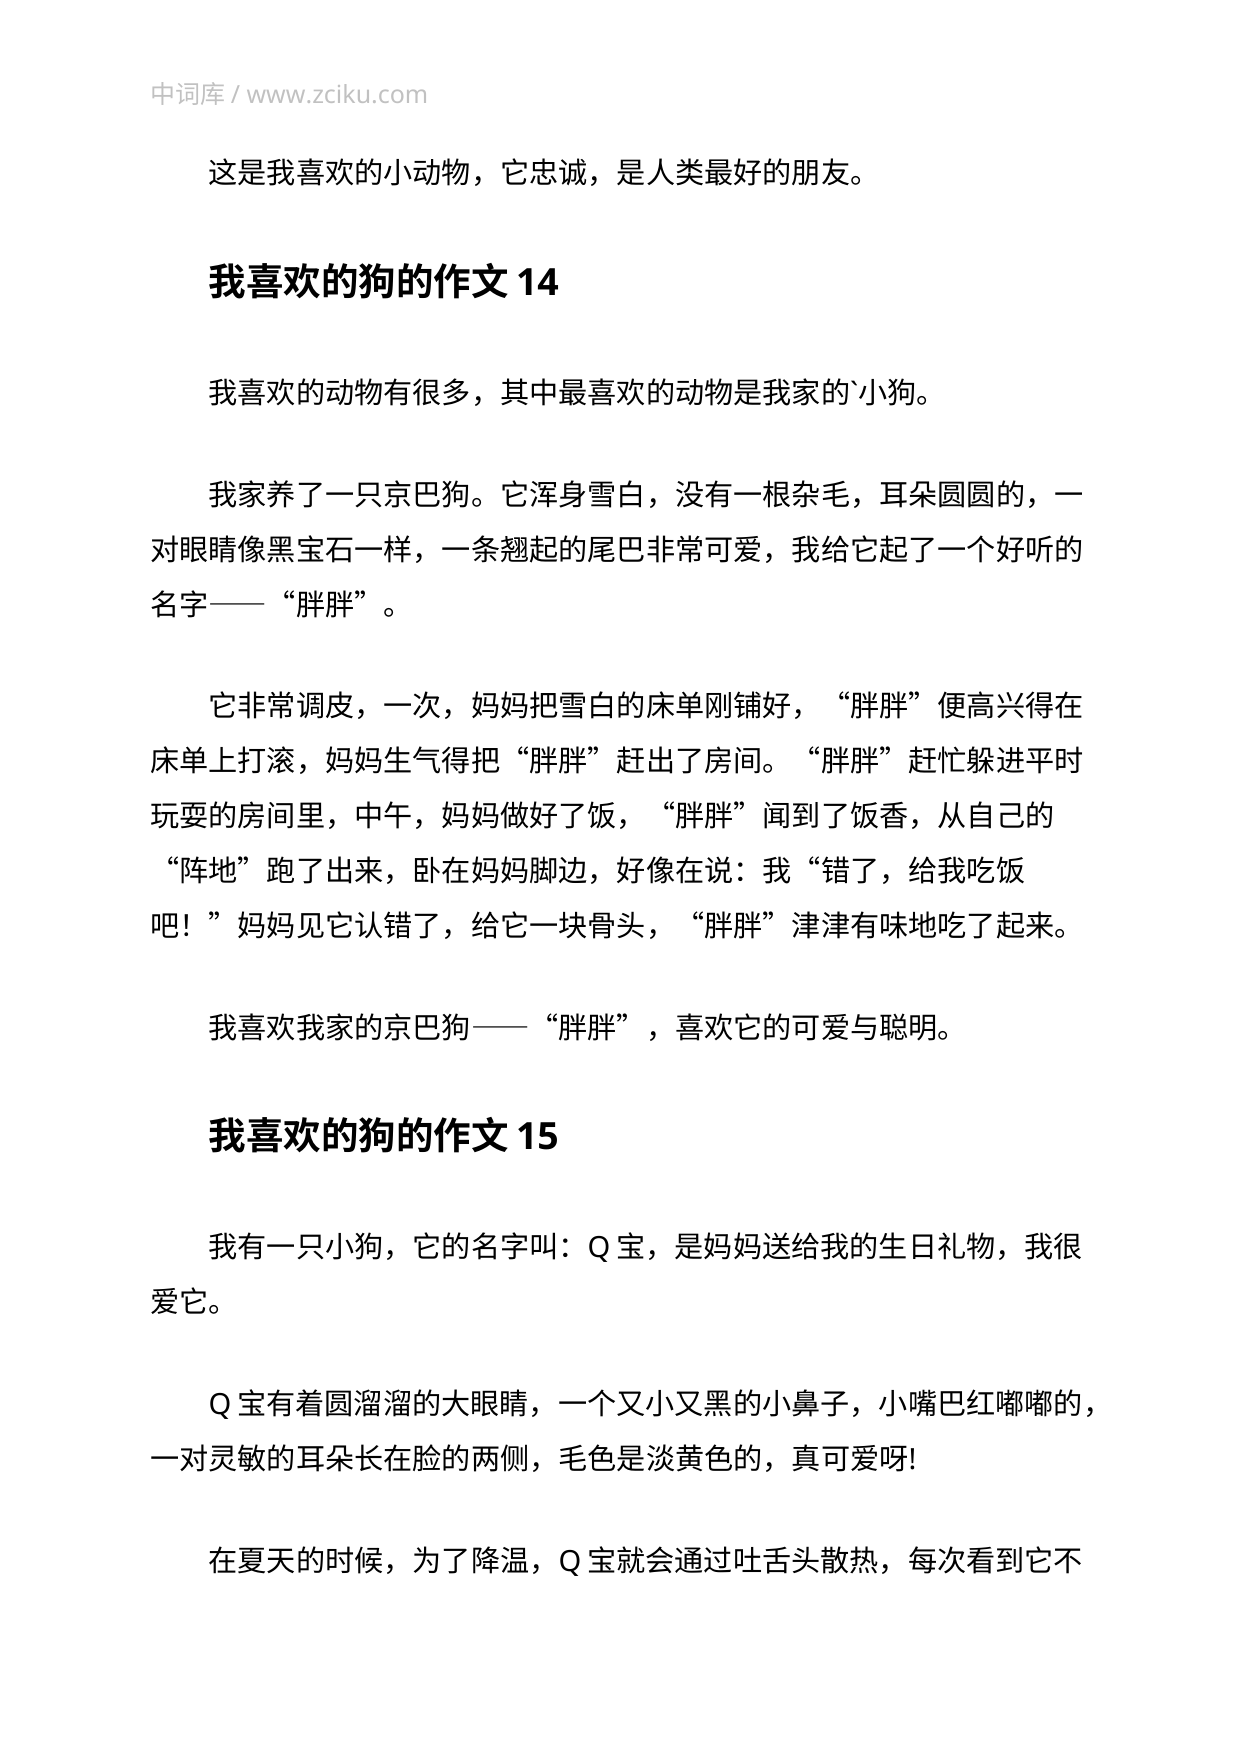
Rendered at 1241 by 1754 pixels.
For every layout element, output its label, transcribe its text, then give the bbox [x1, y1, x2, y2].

text 我有一只小狗，它的名字叫：Q宝，是妈妈送给我的生日礼物，我很爱它。 [150, 1224, 1090, 1321]
text 它非常调皮，一次，妈妈把雪白的床单刚铺好，“胖胖”便高兴得在床单上打滚，妈妈生气得把“胖胖”赶出了房间。“胖胖”赶忙躲进平时玩耍的房间里，中午，妈妈做好了饭，“胖胖”闻到了饭香，从自己的“阵地”跑了出来，卧在妈妈脚边，好像在说：我“错了，给我吃饭吧！”妈妈见它认错了，给它一块骨头，“胖胖”津津有味地吃了起来。 [150, 683, 1090, 945]
text 我喜欢的狗的作文15 [150, 1106, 1090, 1161]
text 我喜欢的狗的作文14 [150, 252, 1090, 306]
text 这是我喜欢的小动物，它忠诚，是人类最好的朋友。 [150, 150, 1090, 192]
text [150, 1537, 1090, 1580]
text Q宝有着圆溜溜的大眼睛，一个又小又黑的小鼻子，小嘴巴红嘟嘟的，一对灵敏的耳朵长在脸的两侧，毛色是淡黄色的，真可爱呀! [150, 1380, 1090, 1478]
text 我喜欢的动物有很多，其中最喜欢的动物是我家的`小狗。 [150, 369, 1090, 412]
text 我家养了一只京巴狗。它浑身雪白，没有一根杂毛，耳朵圆圆的，一对眼睛像黑宝石一样，一条翘起的尾巴非常可爱，我给它起了一个好听的名字——“胖胖”。 [150, 471, 1090, 623]
text 我喜欢我家的京巴狗——“胖胖”，喜欢它的可爱与聪明。 [150, 1004, 1090, 1047]
